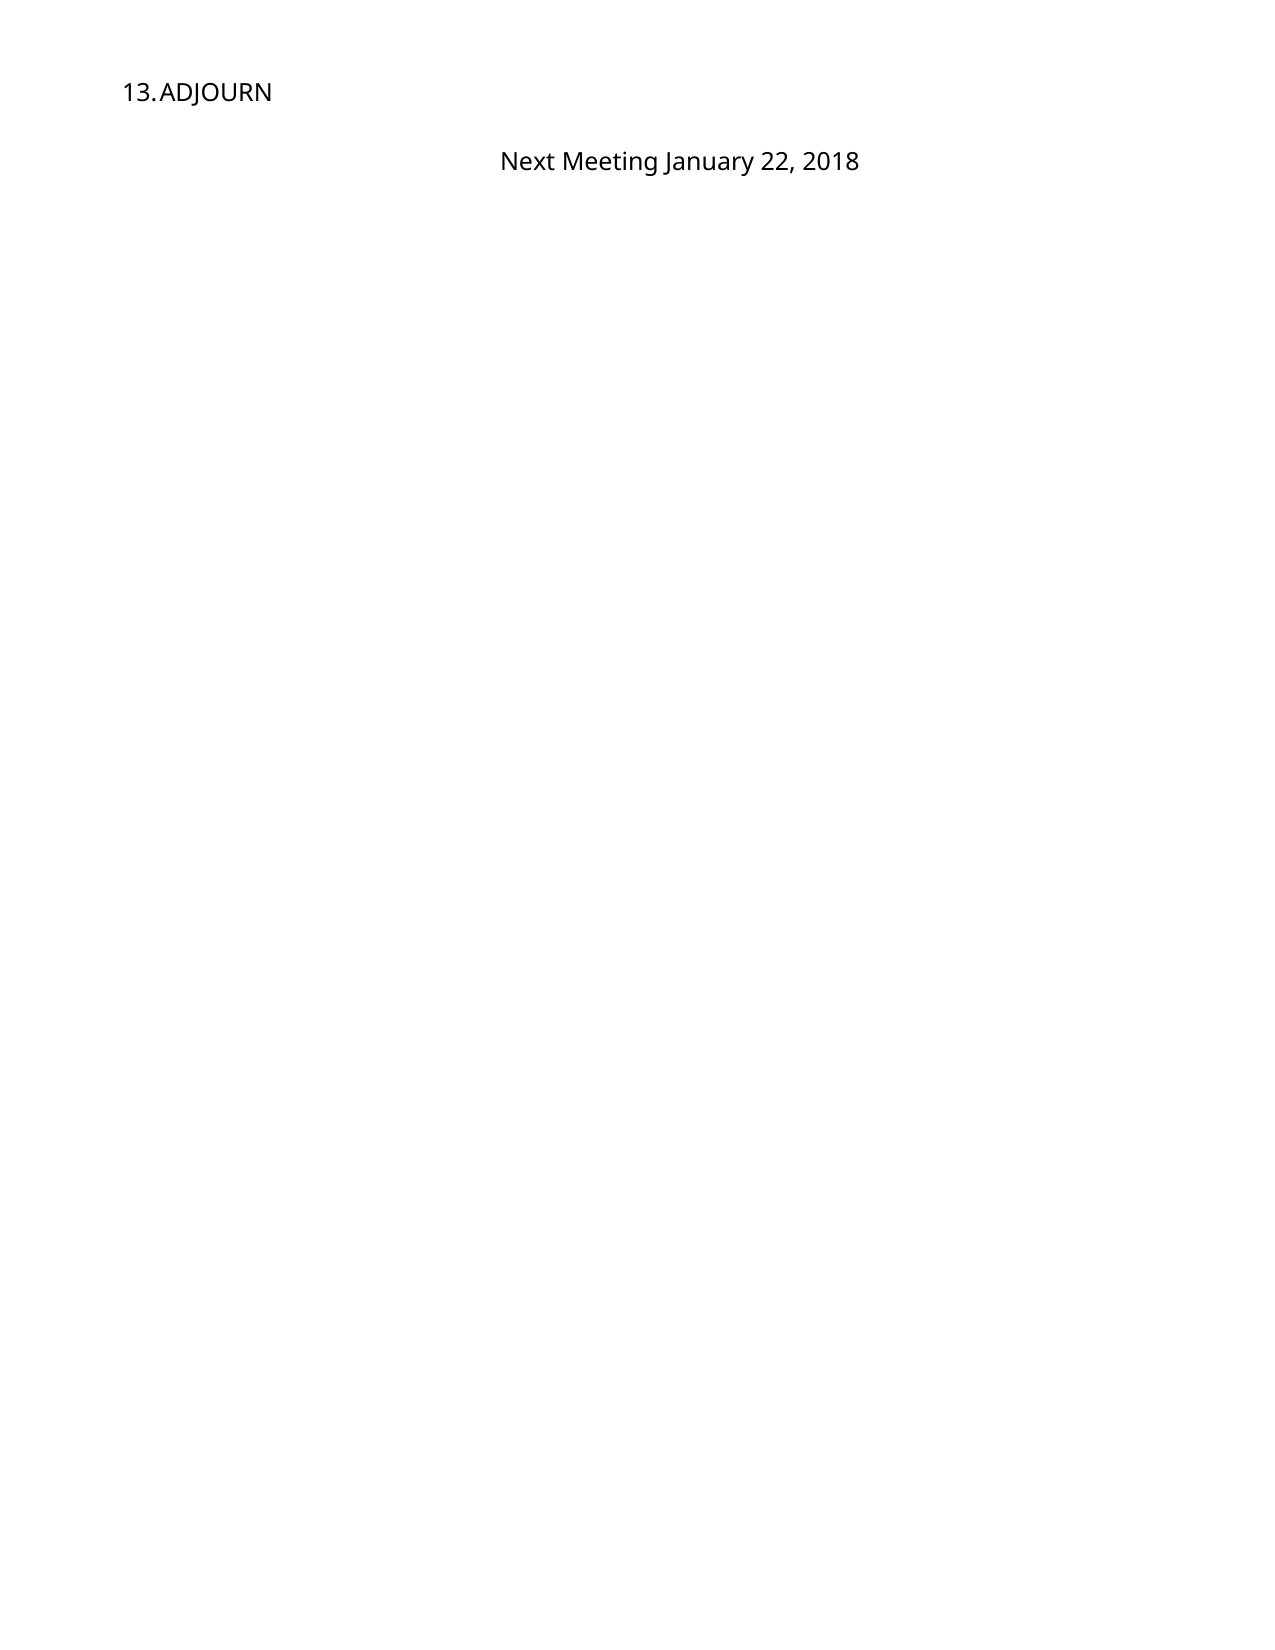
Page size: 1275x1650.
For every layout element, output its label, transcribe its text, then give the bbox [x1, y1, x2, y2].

list ADJOURN [122, 75, 1200, 109]
list Next Meeting January 22, 2018 [159, 143, 1200, 177]
